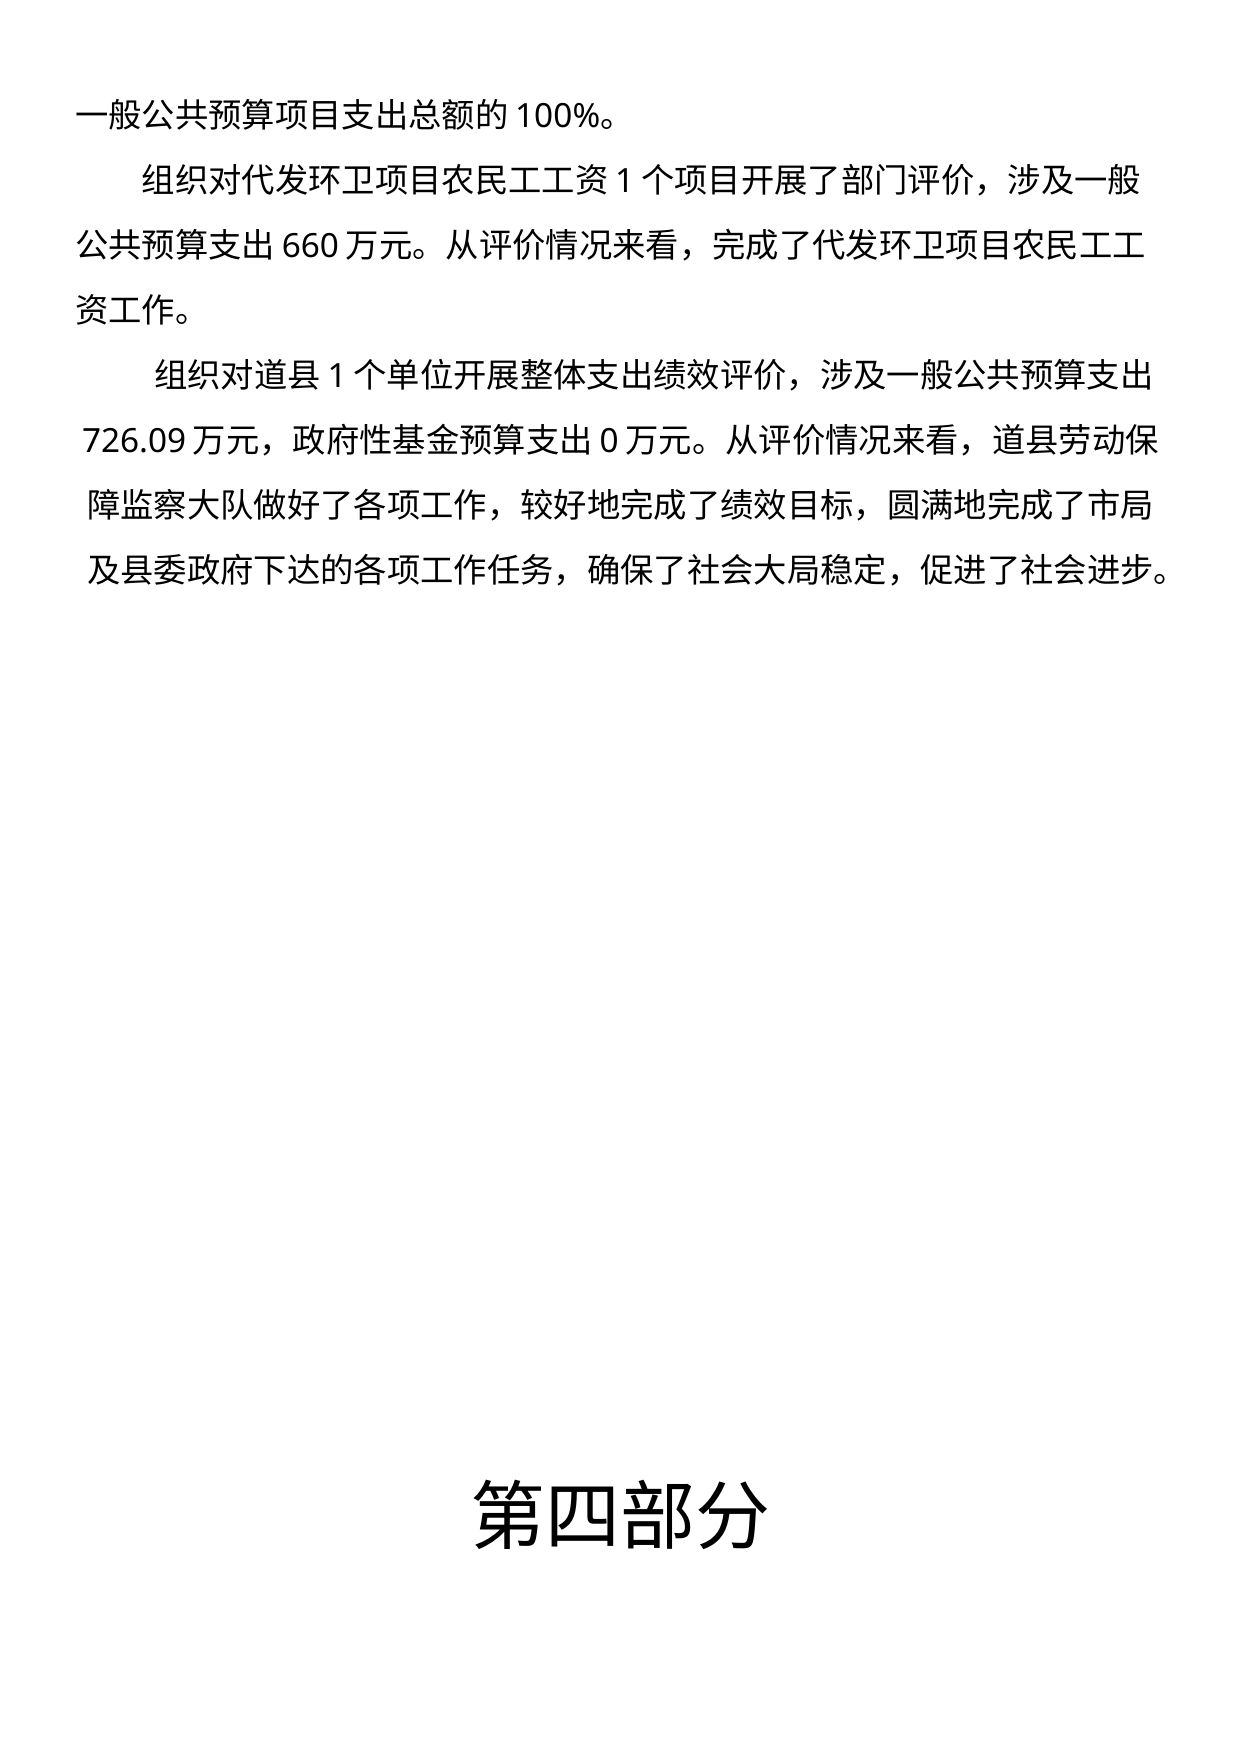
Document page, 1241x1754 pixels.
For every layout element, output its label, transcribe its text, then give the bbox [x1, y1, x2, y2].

text 组织对代发环卫项目农民工工资1个项目开展了部门评价，涉及一般公共预算支出660万元。从评价情况来看，完成了代发环卫项目农民工工资工作。 [75, 146, 1165, 341]
text 组织对道县1个单位开展整体支出绩效评价，涉及一般公共预算支出726.09万元，政府性基金预算支出0万元。从评价情况来看，道县劳动保障监察大队做好了各项工作，较好地完成了绩效目标，圆满地完成了市局及县委政府下达的各项工作任务，确保了社会大局稳定，促进了社会进步。 [75, 341, 1165, 601]
text 第四部分 [75, 1446, 1165, 1576]
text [75, 81, 1165, 146]
